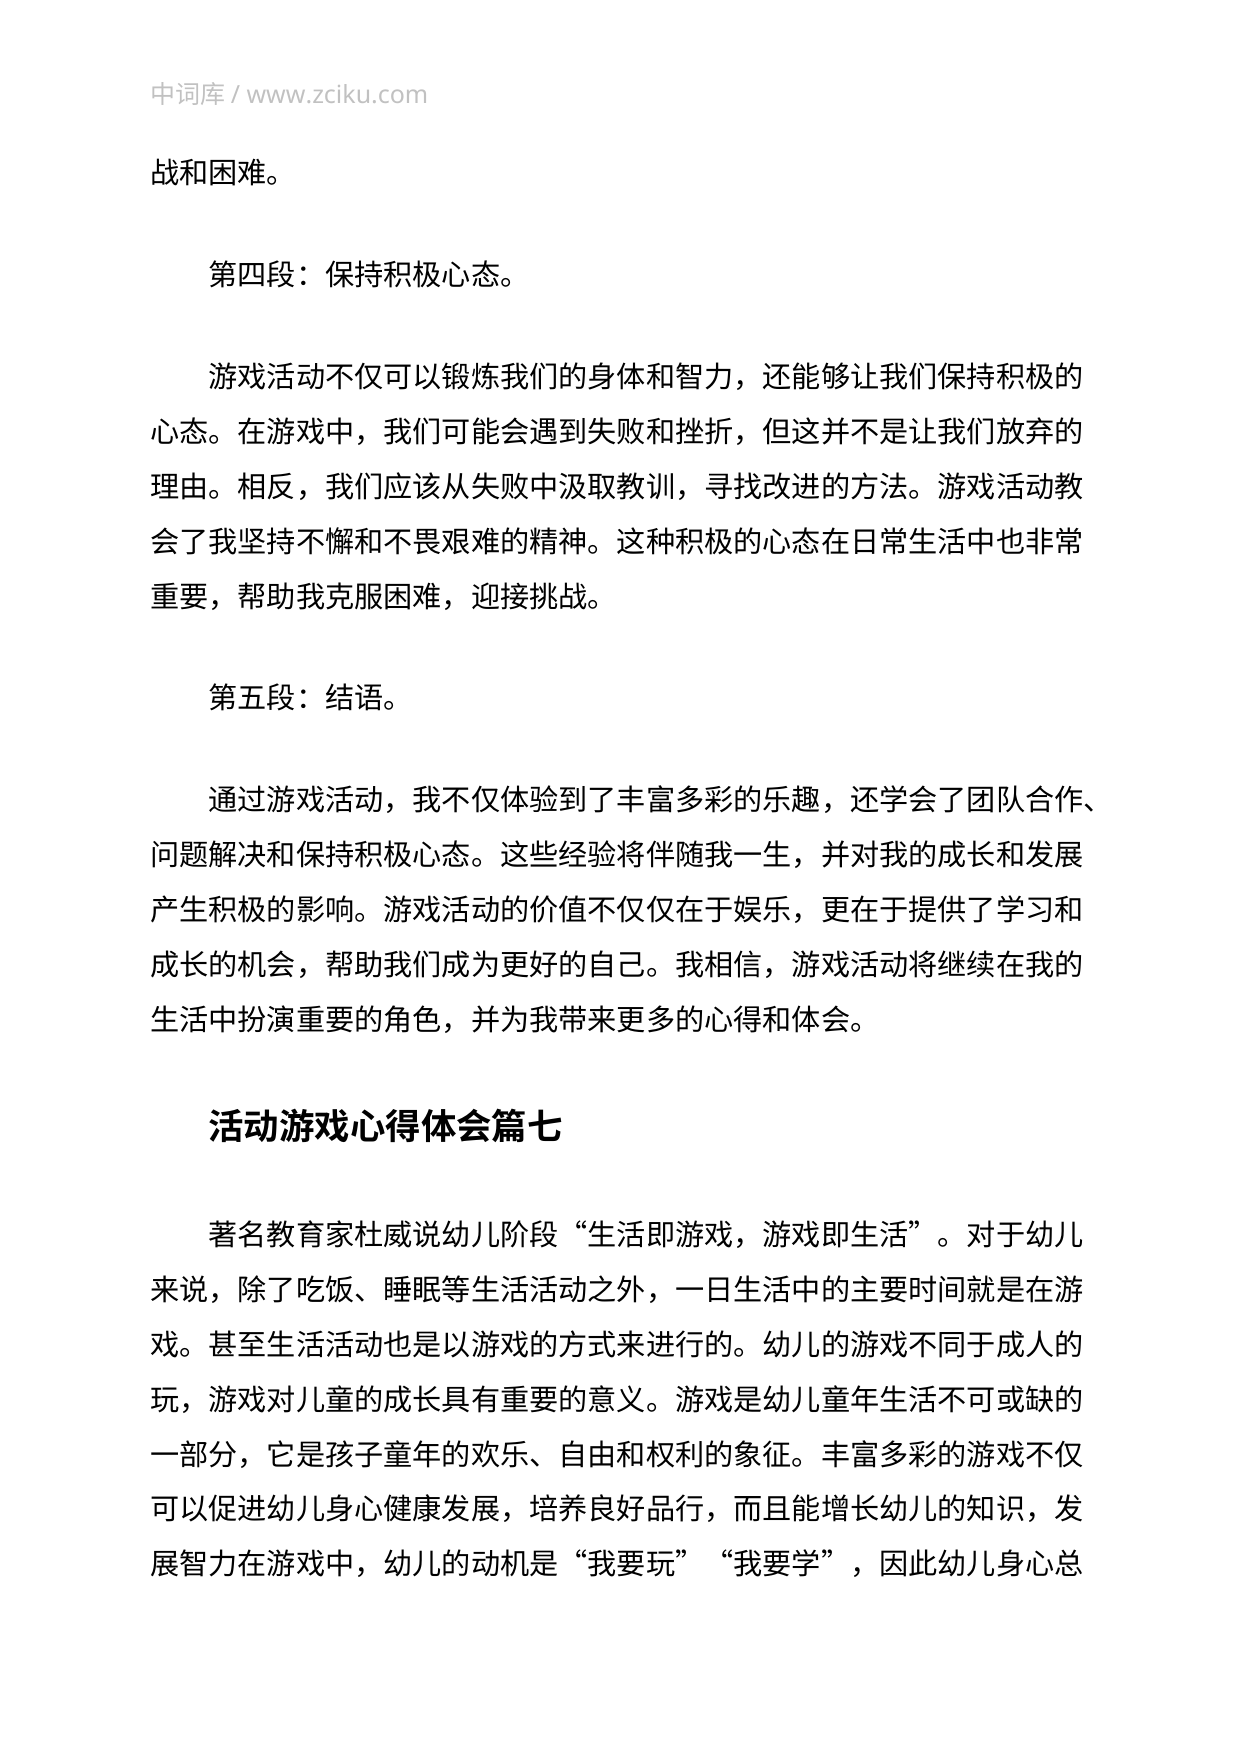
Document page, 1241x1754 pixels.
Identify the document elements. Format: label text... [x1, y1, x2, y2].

text 第四段：保持积极心态。 [150, 252, 1090, 294]
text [150, 150, 1090, 192]
text 游戏活动不仅可以锻炼我们的身体和智力，还能够让我们保持积极的心态。在游戏中，我们可能会遇到失败和挫折，但这并不是让我们放弃的理由。相反，我们应该从失败中汲取教训，寻找改进的方法。游戏活动教会了我坚持不懈和不畏艰难的精神。这种积极的心态在日常生活中也非常重要，帮助我克服困难，迎接挑战。 [150, 353, 1090, 615]
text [150, 1211, 1090, 1583]
text 通过游戏活动，我不仅体验到了丰富多彩的乐趣，还学会了团队合作、问题解决和保持积极心态。这些经验将伴随我一生，并对我的成长和发展产生积极的影响。游戏活动的价值不仅仅在于娱乐，更在于提供了学习和成长的机会，帮助我们成为更好的自己。我相信，游戏活动将继续在我的生活中扮演重要的角色，并为我带来更多的心得和体会。 [150, 777, 1090, 1038]
text 活动游戏心得体会篇七 [150, 1098, 1090, 1149]
text 第五段：结语。 [150, 675, 1090, 717]
